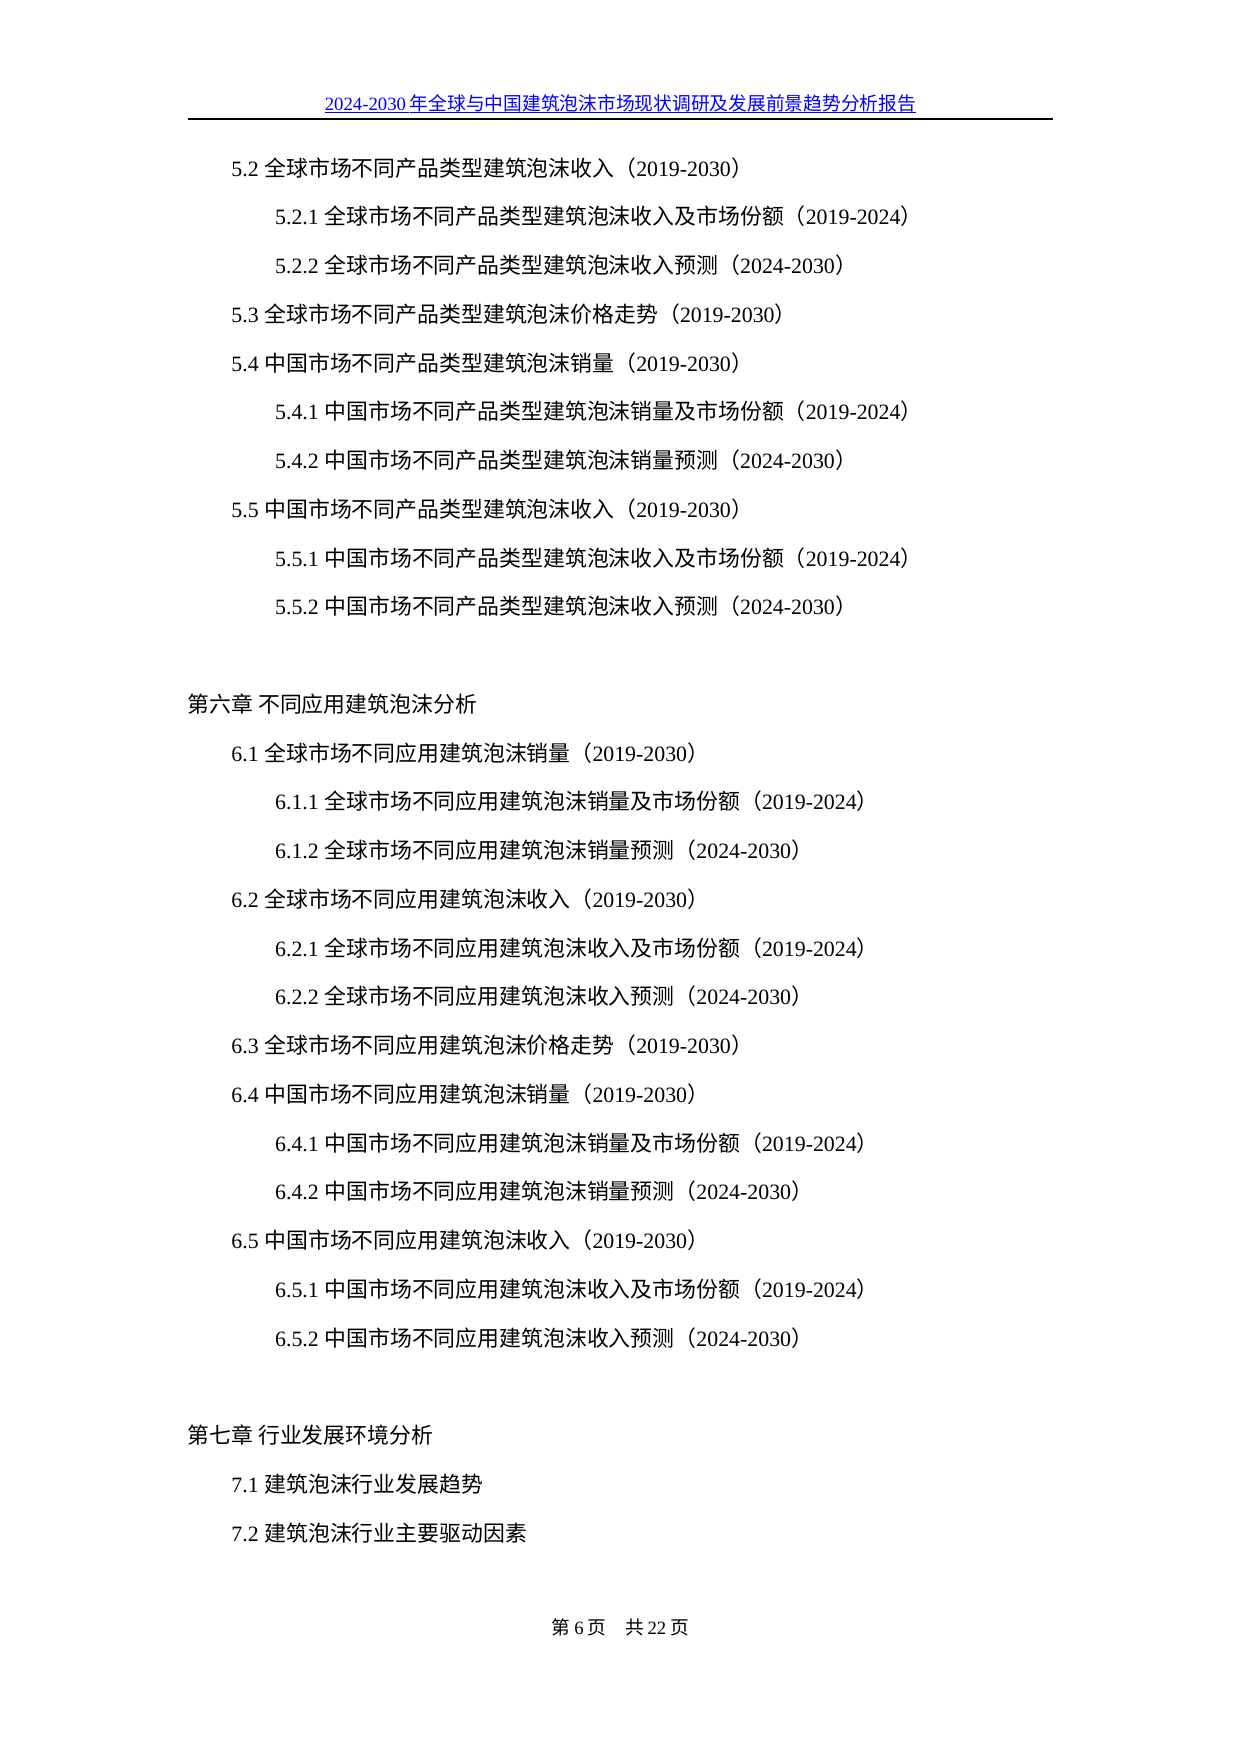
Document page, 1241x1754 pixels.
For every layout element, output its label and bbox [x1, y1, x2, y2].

text [187, 150, 1053, 1548]
